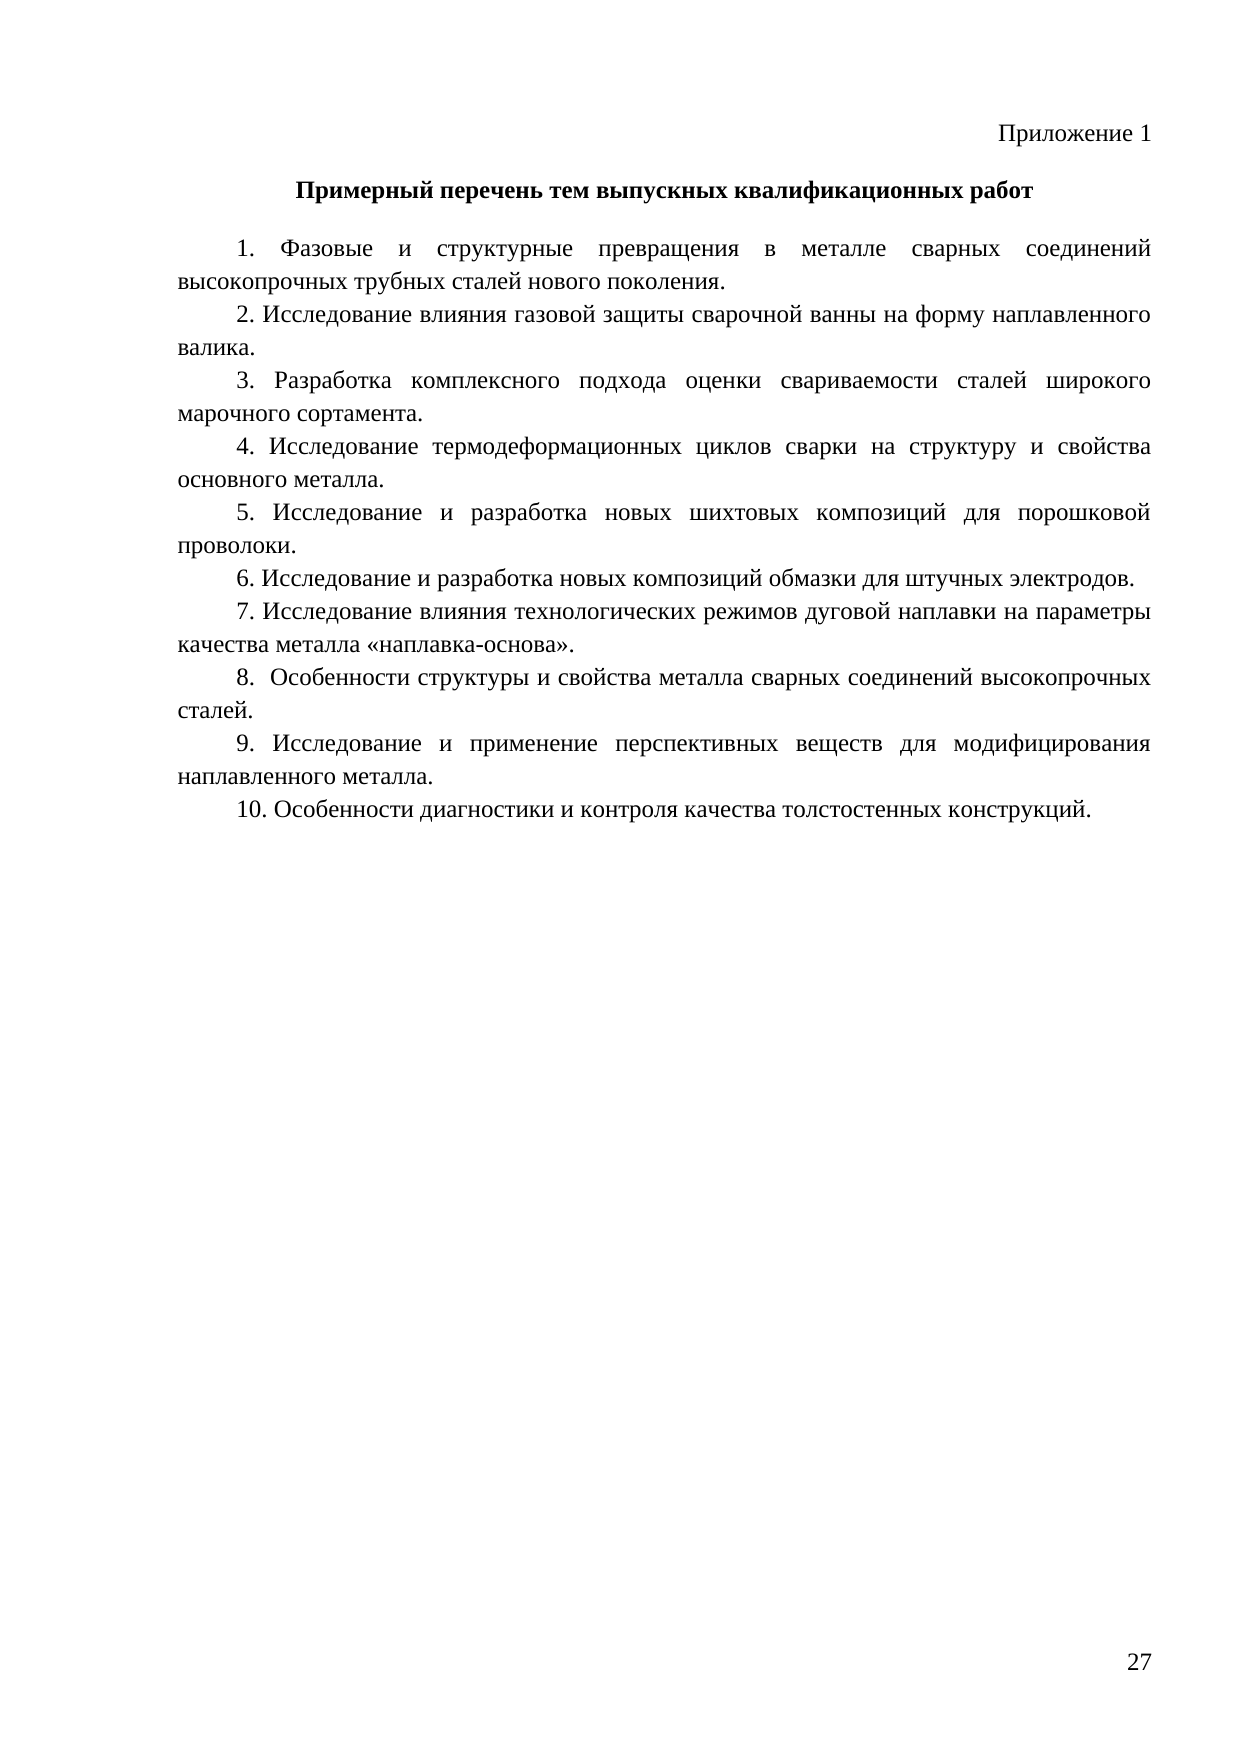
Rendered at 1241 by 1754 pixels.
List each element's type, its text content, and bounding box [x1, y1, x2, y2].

text 3. Разработка комплексного подхода оценки свариваемости сталей широкого марочного сортамента. [177, 365, 1152, 427]
text Примерный перечень тем выпускных квалификационных работ [177, 176, 1152, 204]
text 10. Особенности диагностики и контроля качества толстостенных конструкций. [177, 794, 1152, 823]
text 4. Исследование термодеформационных циклов сварки на структуру и свойства основного металла. [177, 431, 1152, 493]
text 2. Исследование влияния газовой защиты сварочной ванны на форму наплавленного валика. [177, 299, 1152, 361]
text 5. Исследование и разработка новых шихтовых композиций для порошковой проволоки. [177, 497, 1152, 559]
text 6. Исследование и разработка новых композиций обмазки для штучных электродов. [177, 563, 1152, 592]
text 7. Исследование влияния технологических режимов дуговой наплавки на параметры качества металла «наплавка-основа». [177, 596, 1152, 658]
text Приложение 1 [177, 118, 1152, 147]
text 1. Фазовые и структурные превращения в металле сварных соединений высокопрочных трубных сталей нового поколения. [177, 233, 1152, 295]
text 8. Особенности структуры и свойства металла сварных соединений высокопрочных сталей. [177, 662, 1152, 724]
text 9. Исследование и применение перспективных веществ для модифицирования наплавленного металла. [177, 728, 1152, 790]
